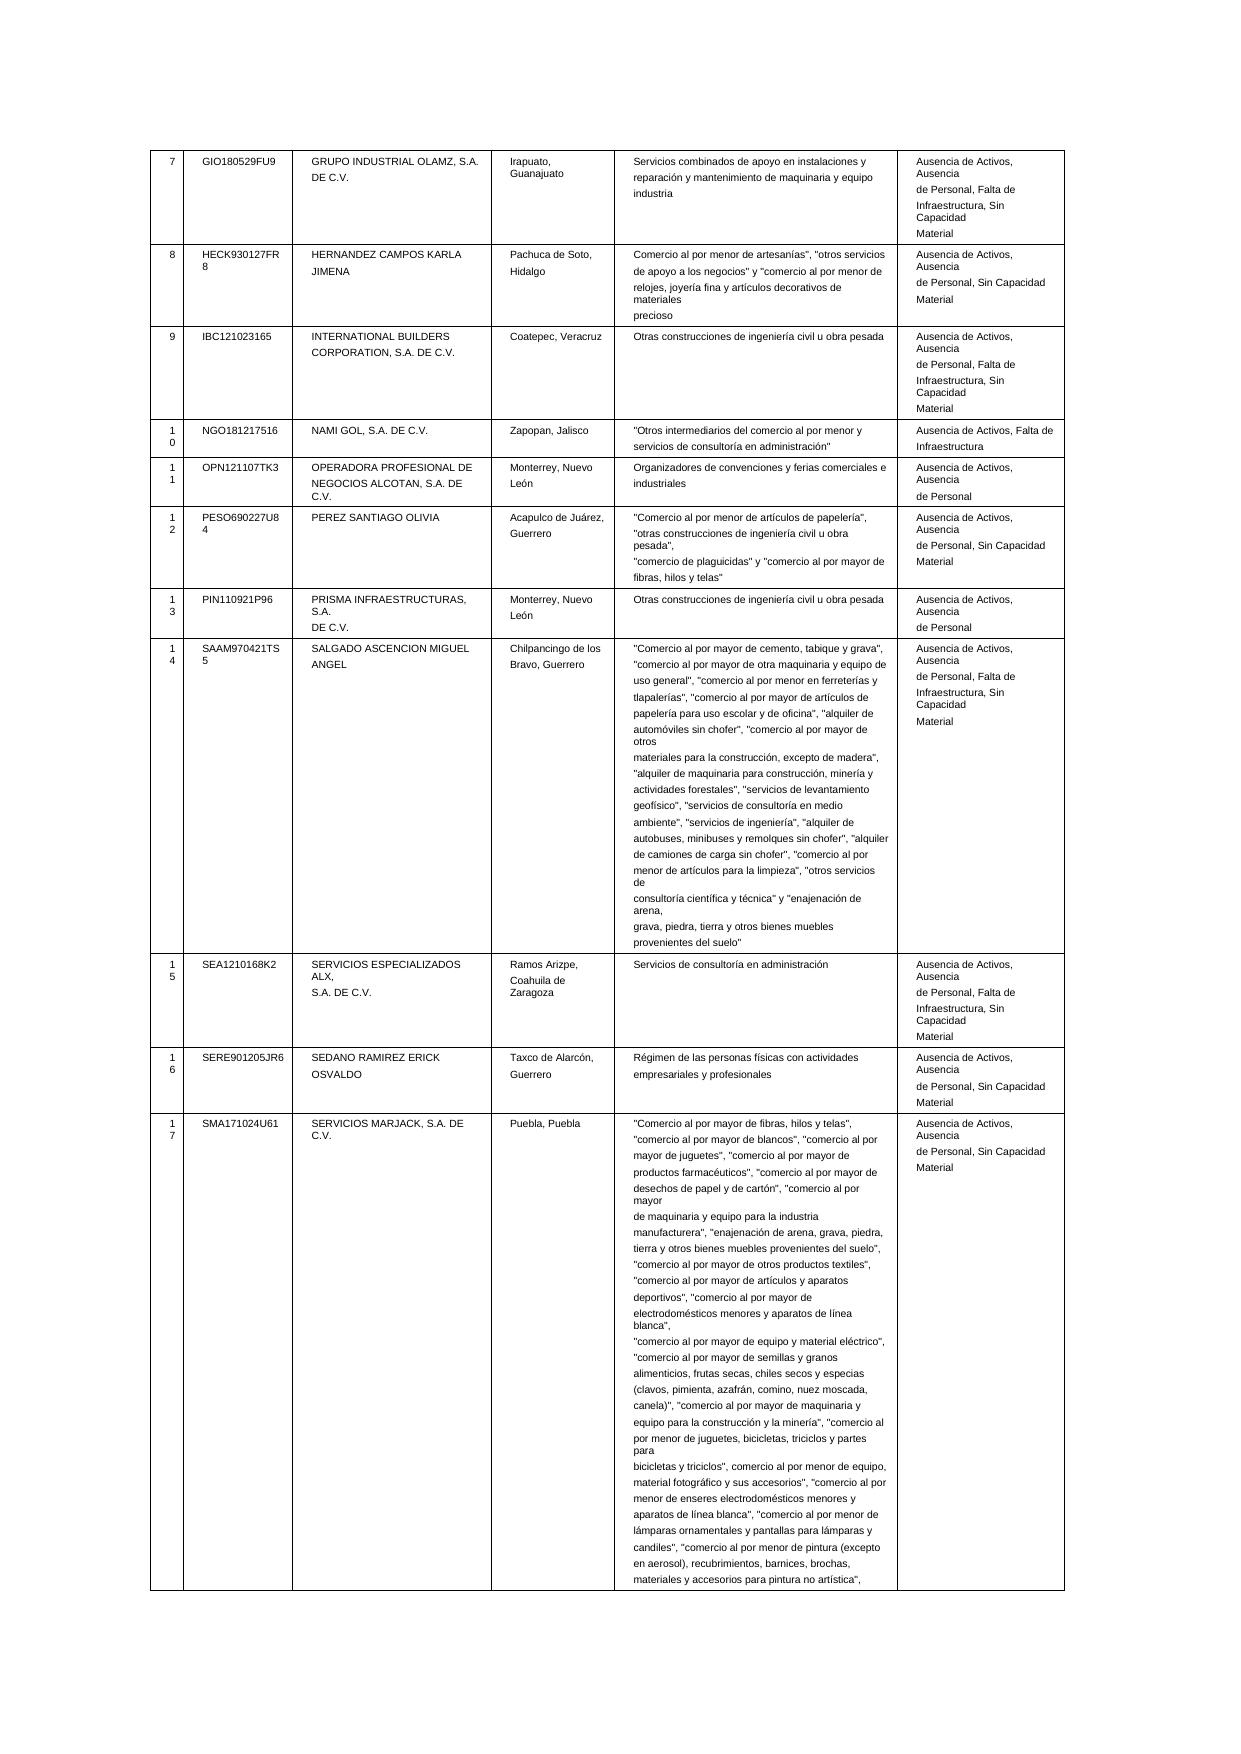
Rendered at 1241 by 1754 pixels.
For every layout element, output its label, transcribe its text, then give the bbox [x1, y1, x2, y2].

table_cell 14 [151, 639, 183, 953]
table_cell Ausencia de Activos, Ausencia de Personal, Falta de Infraestructura, Sin Capacidad Material [898, 639, 1064, 953]
table_cell Ramos Arizpe, Coahuila de Zaragoza [492, 954, 614, 1047]
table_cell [898, 1114, 1064, 1589]
table_cell "Comercio al por menor de artículos de papelería", "otras construcciones de ingeniería civil u obra pesada", "comercio de plaguicidas" y "comercio al por mayor de fibras, hilos y telas" [615, 507, 897, 588]
table_cell 17 [151, 1114, 183, 1589]
table_cell Taxco de Alarcón, Guerrero [492, 1048, 614, 1112]
table_cell Ausencia de Activos, Ausencia de Personal, Falta de Infraestructura, Sin Capacidad Material [898, 151, 1064, 244]
table_cell HECK930127FR8 [184, 245, 292, 326]
table_cell Zapopan, Jalisco [492, 420, 614, 457]
table_cell Ausencia de Activos, Ausencia de Personal [898, 589, 1064, 637]
table_cell Ausencia de Activos, Falta de Infraestructura [898, 420, 1064, 457]
table_cell OPERADORA PROFESIONAL DE NEGOCIOS ALCOTAN, S.A. DE C.V. [293, 458, 491, 506]
table_cell Ausencia de Activos, Ausencia de Personal, Sin Capacidad Material [898, 507, 1064, 588]
table_cell 16 [151, 1048, 183, 1112]
table_cell "Otros intermediarios del comercio al por menor y servicios de consultoría en administración" [615, 420, 897, 457]
table_cell 9 [151, 327, 183, 419]
table_cell Organizadores de convenciones y ferias comerciales e industriales [615, 458, 897, 506]
table_cell Pachuca de Soto, Hidalgo [492, 245, 614, 326]
table_cell GRUPO INDUSTRIAL OLAMZ, S.A. DE C.V. [293, 151, 491, 244]
table_cell Ausencia de Activos, Ausencia de Personal [898, 458, 1064, 506]
table_cell SERVICIOS ESPECIALIZADOS ALX, S.A. DE C.V. [293, 954, 491, 1047]
table_cell 10 [151, 420, 183, 457]
table_cell Servicios combinados de apoyo en instalaciones y reparación y mantenimiento de maquinaria y equipo industria [615, 151, 897, 244]
table_cell Comercio al por menor de artesanías", "otros servicios de apoyo a los negocios" y "comercio al por menor de relojes, joyería fina y artículos decorativos de materiales precioso [615, 245, 897, 326]
table_cell Puebla, Puebla [492, 1114, 614, 1589]
table_cell SMA171024U61 [184, 1114, 292, 1589]
table_cell GIO180529FU9 [184, 151, 292, 244]
table_cell Chilpancingo de los Bravo, Guerrero [492, 639, 614, 953]
table_cell Irapuato, Guanajuato [492, 151, 614, 244]
table_cell 11 [151, 458, 183, 506]
table_cell SEDANO RAMIREZ ERICK OSVALDO [293, 1048, 491, 1112]
table_cell 7 [151, 151, 183, 244]
table_cell NGO181217516 [184, 420, 292, 457]
table_cell "Comercio al por mayor de cemento, tabique y grava", "comercio al por mayor de otra maquinaria y equipo de uso general", "comercio al por menor en ferreterías y tlapalerías", "comercio al por mayor de artículos de papelería para uso escolar y de oficina", "alquiler de automóviles sin chofer", "comercio al por mayor de otros materiales para la construcción, excepto de madera", "alquiler de maquinaria para construcción, minería y actividades forestales", "servicios de levantamiento geofísico", "servicios de consultoría en medio ambiente", "servicios de ingeniería", "alquiler de autobuses, minibuses y remolques sin chofer", "alquiler de camiones de carga sin chofer", "comercio al por menor de artículos para la limpieza", "otros servicios de consultoría científica y técnica" y "enajenación de arena, grava, piedra, tierra y otros bienes muebles provenientes del suelo" [615, 639, 897, 953]
table_cell 13 [151, 589, 183, 637]
table_cell SERE901205JR6 [184, 1048, 292, 1112]
table_cell Ausencia de Activos, Ausencia de Personal, Falta de Infraestructura, Sin Capacidad Material [898, 327, 1064, 419]
table_cell Otras construcciones de ingeniería civil u obra pesada [615, 327, 897, 419]
table_cell Coatepec, Veracruz [492, 327, 614, 419]
table_cell SEA1210168K2 [184, 954, 292, 1047]
table_cell PIN110921P96 [184, 589, 292, 637]
table_cell Régimen de las personas físicas con actividades empresariales y profesionales [615, 1048, 897, 1112]
table_cell PESO690227U84 [184, 507, 292, 588]
table_cell 8 [151, 245, 183, 326]
table_cell Ausencia de Activos, Ausencia de Personal, Sin Capacidad Material [898, 1048, 1064, 1112]
table_cell Servicios de consultoría en administración [615, 954, 897, 1047]
table_cell Otras construcciones de ingeniería civil u obra pesada [615, 589, 897, 637]
table_cell SAAM970421TS5 [184, 639, 292, 953]
table_cell 15 [151, 954, 183, 1047]
table_cell HERNANDEZ CAMPOS KARLA JIMENA [293, 245, 491, 326]
table_cell IBC121023165 [184, 327, 292, 419]
table_cell PEREZ SANTIAGO OLIVIA [293, 507, 491, 588]
table_cell Acapulco de Juárez, Guerrero [492, 507, 614, 588]
table_cell Ausencia de Activos, Ausencia de Personal, Falta de Infraestructura, Sin Capacidad Material [898, 954, 1064, 1047]
table_cell SALGADO ASCENCION MIGUEL ANGEL [293, 639, 491, 953]
table_cell Monterrey, Nuevo León [492, 458, 614, 506]
table_cell INTERNATIONAL BUILDERS CORPORATION, S.A. DE C.V. [293, 327, 491, 419]
table_cell OPN121107TK3 [184, 458, 292, 506]
table_cell PRISMA INFRAESTRUCTURAS, S.A. DE C.V. [293, 589, 491, 637]
table_cell Monterrey, Nuevo León [492, 589, 614, 637]
table_cell Ausencia de Activos, Ausencia de Personal, Sin Capacidad Material [898, 245, 1064, 326]
table_cell 12 [151, 507, 183, 588]
table_cell NAMI GOL, S.A. DE C.V. [293, 420, 491, 457]
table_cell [293, 1114, 491, 1589]
